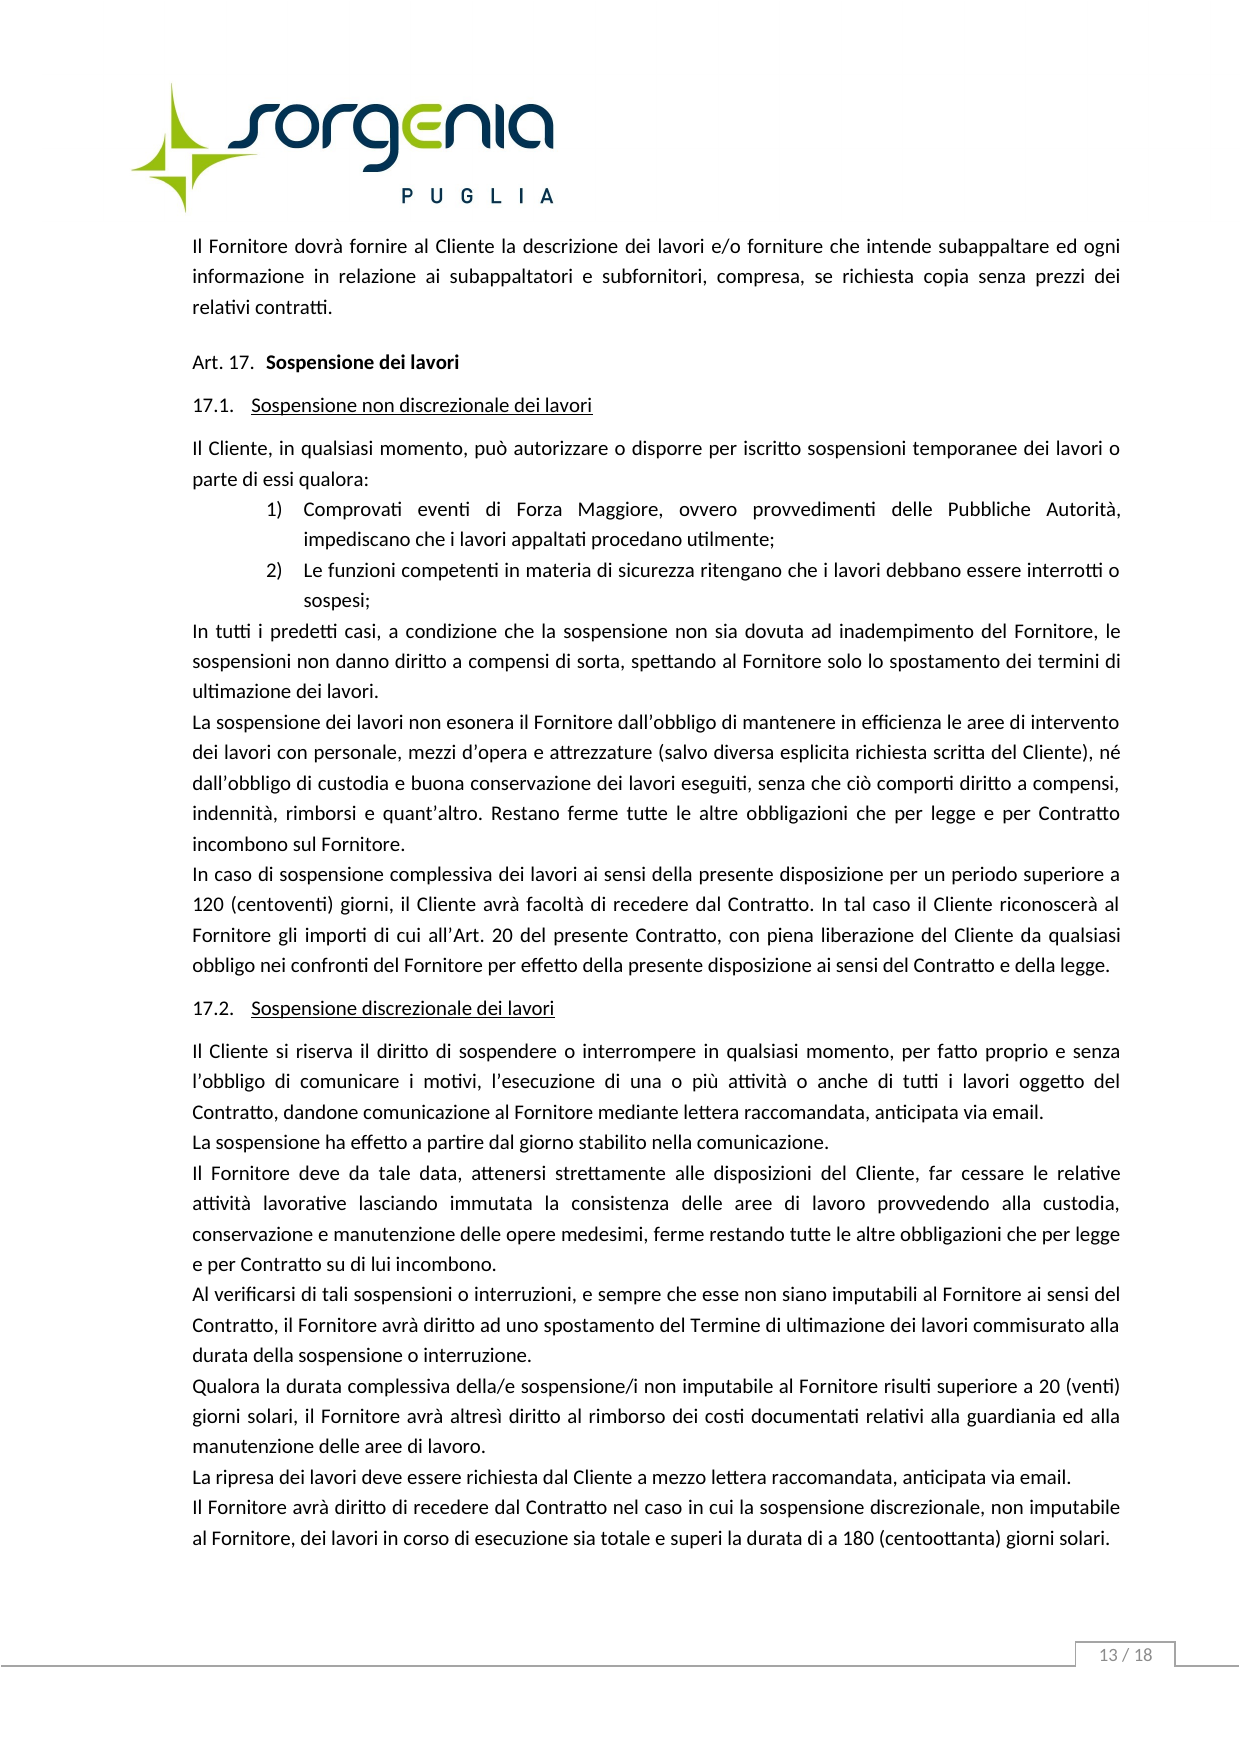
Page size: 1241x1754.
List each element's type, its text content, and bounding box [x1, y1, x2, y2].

text La sospensione dei lavori non esonera il Fornitore dall’obbligo di mantenere in efficienza le aree di intervento dei lavori con personale, mezzi d’opera e attrezzature (salvo diversa esplicita richiesta scritta del Cliente), né dall’obbligo di custodia e buona conservazione dei lavori eseguiti, senza che ciò comporti diritto a compensi, indennità, rimborsi e quant’altro. Restano ferme tutte le altre obbligazioni che per legge e per Contratto incombono sul Fornitore. [192, 709, 1122, 856]
text Il Fornitore dovrà fornire al Cliente la descrizione dei lavori e/o forniture che intende subappaltare ed ogni informazione in relazione ai subappaltatori e subfornitori, compresa, se richiesta copia senza prezzi dei relativi contratti. [192, 233, 1122, 319]
text Il Cliente si riserva il diritto di sospendere o interrompere in qualsiasi momento, per fatto proprio e senza l’obbligo di comunicare i motivi, l’esecuzione di una o più attività o anche di tutti i lavori oggetto del Contratto, dandone comunicazione al Fornitore mediante lettera raccomandata, anticipata via email. [192, 1038, 1122, 1124]
picture [42, 1, 1241, 222]
subtitle Sospensione dei lavori [192, 349, 1122, 375]
text La ripresa dei lavori deve essere richiesta dal Cliente a mezzo lettera raccomandata, anticipata via email. [192, 1464, 1122, 1489]
text Qualora la durata complessiva della/e sospensione/i non imputabile al Fornitore risulti superiore a 20 (venti) giorni solari, il Fornitore avrà altresì diritto al rimborso dei costi documentati relativi alla guardiania ed alla manutenzione delle aree di lavoro. [192, 1373, 1122, 1459]
text In tutti i predetti casi, a condizione che la sospensione non sia dovuta ad inadempimento del Fornitore, le sospensioni non danno diritto a compensi di sorta, spettando al Fornitore solo lo spostamento dei termini di ultimazione dei lavori. [192, 618, 1122, 704]
subtitle Sospensione discrezionale dei lavori [192, 995, 1122, 1021]
text La sospensione ha effetto a partire dal giorno stabilito nella comunicazione. [192, 1129, 1122, 1155]
text Il Fornitore avrà diritto di recedere dal Contratto nel caso in cui la sospensione discrezionale, non imputabile al Fornitore, dei lavori in corso di esecuzione sia totale e superi la durata di a 180 (centoottanta) giorni solari. [192, 1494, 1122, 1550]
list Comprovati eventi di Forza Maggiore, ovvero provvedimenti delle Pubbliche Autorità, impediscano che i lavori appaltati procedano utilmente; [266, 496, 1122, 552]
text Al verificarsi di tali sospensioni o interruzioni, e sempre che esse non siano imputabili al Fornitore ai sensi del Contratto, il Fornitore avrà diritto ad uno spostamento del Termine di ultimazione dei lavori commisurato alla durata della sospensione o interruzione. [192, 1282, 1122, 1368]
text Il Cliente, in qualsiasi momento, può autorizzare o disporre per iscritto sospensioni temporanee dei lavori o parte di essi qualora: [192, 435, 1122, 491]
text In caso di sospensione complessiva dei lavori ai sensi della presente disposizione per un periodo superiore a 120 (centoventi) giorni, il Cliente avrà facoltà di recedere dal Contratto. In tal caso il Cliente riconoscerà al Fornitore gli importi di cui all’Art. 20 del presente Contratto, con piena liberazione del Cliente da qualsiasi obbligo nei confronti del Fornitore per effetto della presente disposizione ai sensi del Contratto e della legge. [192, 861, 1122, 978]
list Le funzioni competenti in materia di sicurezza ritengano che i lavori debbano essere interrotti o sospesi; [266, 557, 1122, 613]
subtitle Sospensione non discrezionale dei lavori [192, 392, 1122, 418]
text Il Fornitore deve da tale data, attenersi strettamente alle disposizioni del Cliente, far cessare le relative attività lavorative lasciando immutata la consistenza delle aree di lavoro provvedendo alla custodia, conservazione e manutenzione delle opere medesimi, ferme restando tutte le altre obbligazioni che per legge e per Contratto su di lui incombono. [192, 1160, 1122, 1277]
